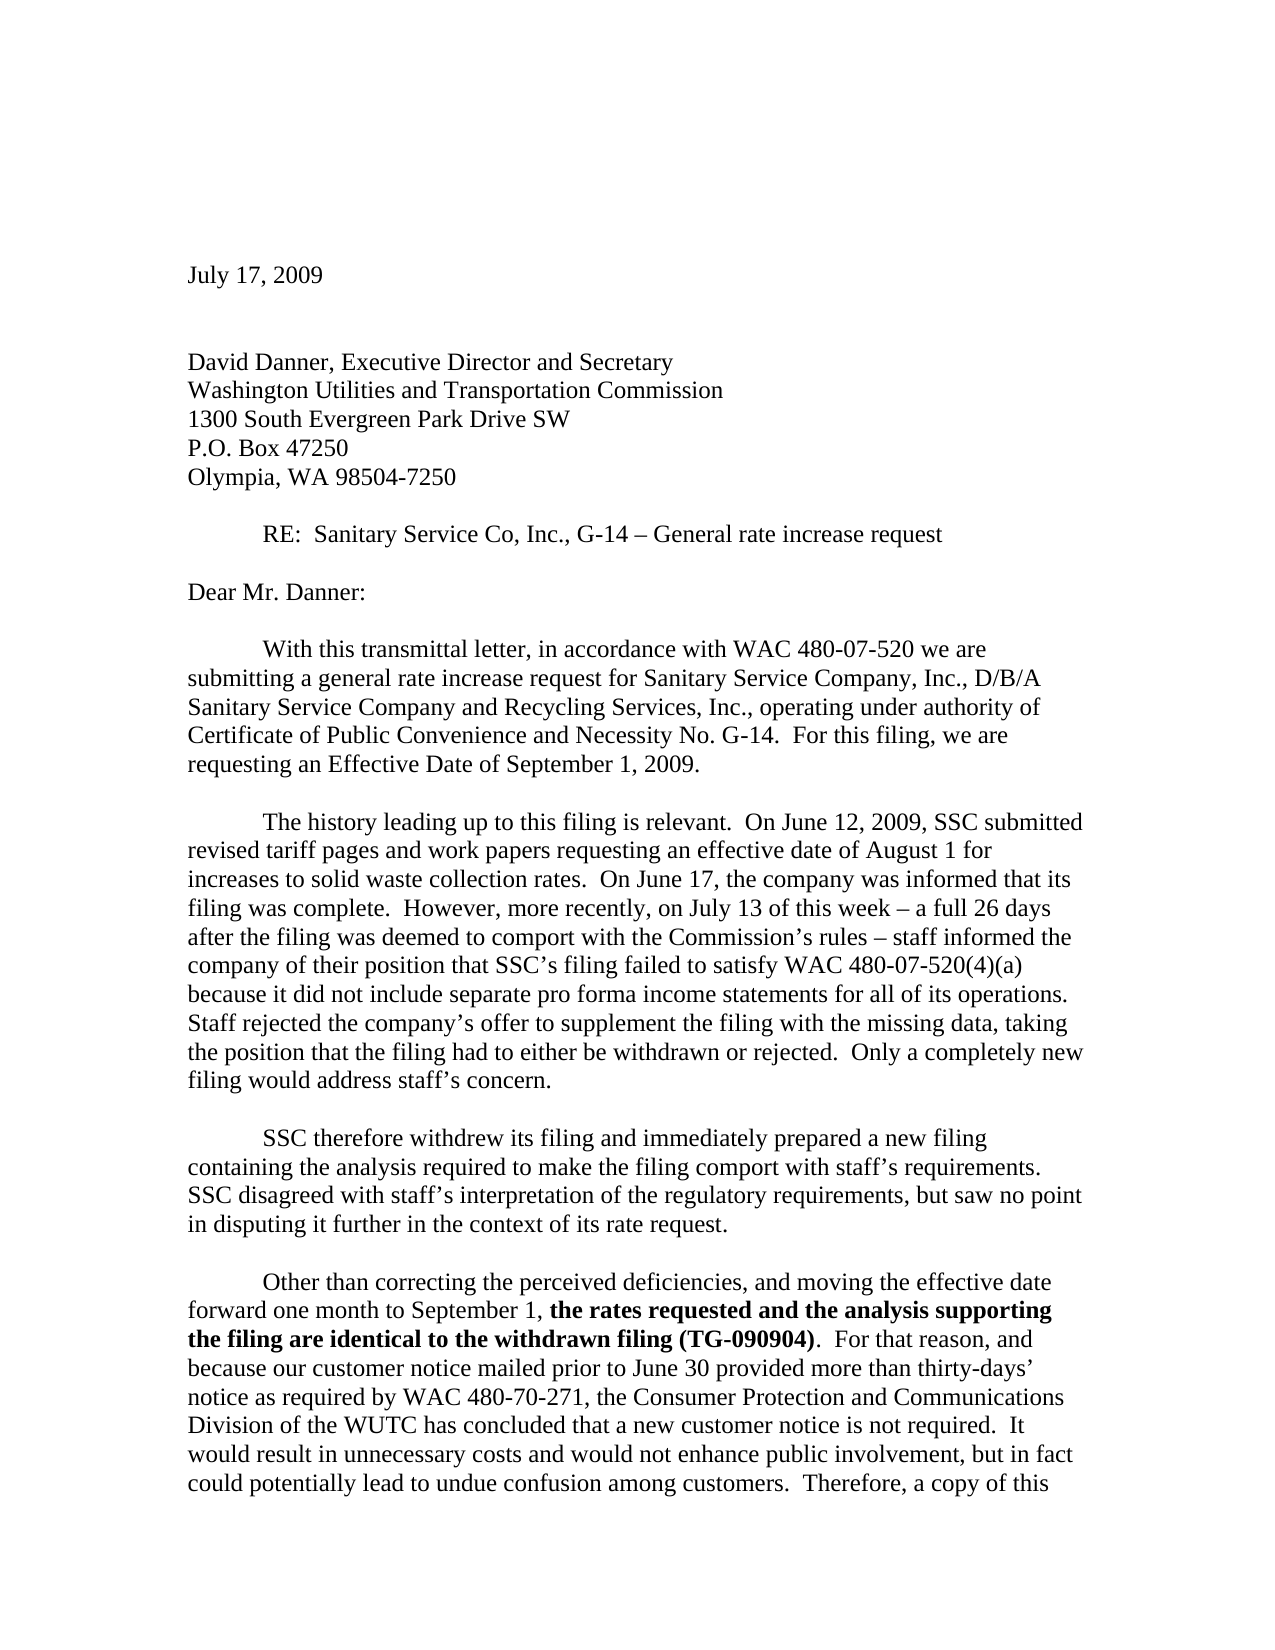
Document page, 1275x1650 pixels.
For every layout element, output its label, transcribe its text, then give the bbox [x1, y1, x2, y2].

text David Danner, Executive Director and Secretary [187, 347, 1087, 375]
text The history leading up to this filing is relevant. On , SSC submitted revised tariff pages and work papers requesting an effective date of August 1 for increases to solid waste collection rates. On June 17, the company was informed that its filing was complete. However, more recently, on July 13 of this week – a full 26 days after the filing was deemed to comport with the Commission’s rules – staff informed the company of their position that SSC’s filing failed to satisfy 480-07-520(4)(a) because it did not include separate pro forma income statements for all of its operations. Staff rejected the company’s offer to supplement the filing with the missing data, taking the position that the filing had to either be withdrawn or rejected. Only a completely new filing would address staff’s concern. [187, 807, 1087, 1094]
text Utilities and Transportation Commission [187, 375, 1087, 404]
text RE: Sanitary Service Co, Inc., G-14 – General rate increase request [187, 519, 1087, 548]
text Dear Mr. Danner: [187, 577, 1087, 605]
text SSC therefore withdrew its filing and immediately prepared a new filing containing the analysis required to make the filing comport with staff’s requirements. SSC disagreed with staff’s interpretation of the regulatory requirements, but saw no point in disputing it further in the context of its rate request. [187, 1123, 1087, 1238]
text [187, 1267, 1087, 1497]
text With this transmittal letter, in accordance with 480-07-520 we are submitting a general rate increase request for Sanitary Service Company, Inc., D/B/A Sanitary Service Company and Recycling Services, Inc., operating under authority of Certificate of Public Convenience and Necessity No. G-14. For this filing, we are requesting an Effective Date of . [187, 634, 1087, 778]
